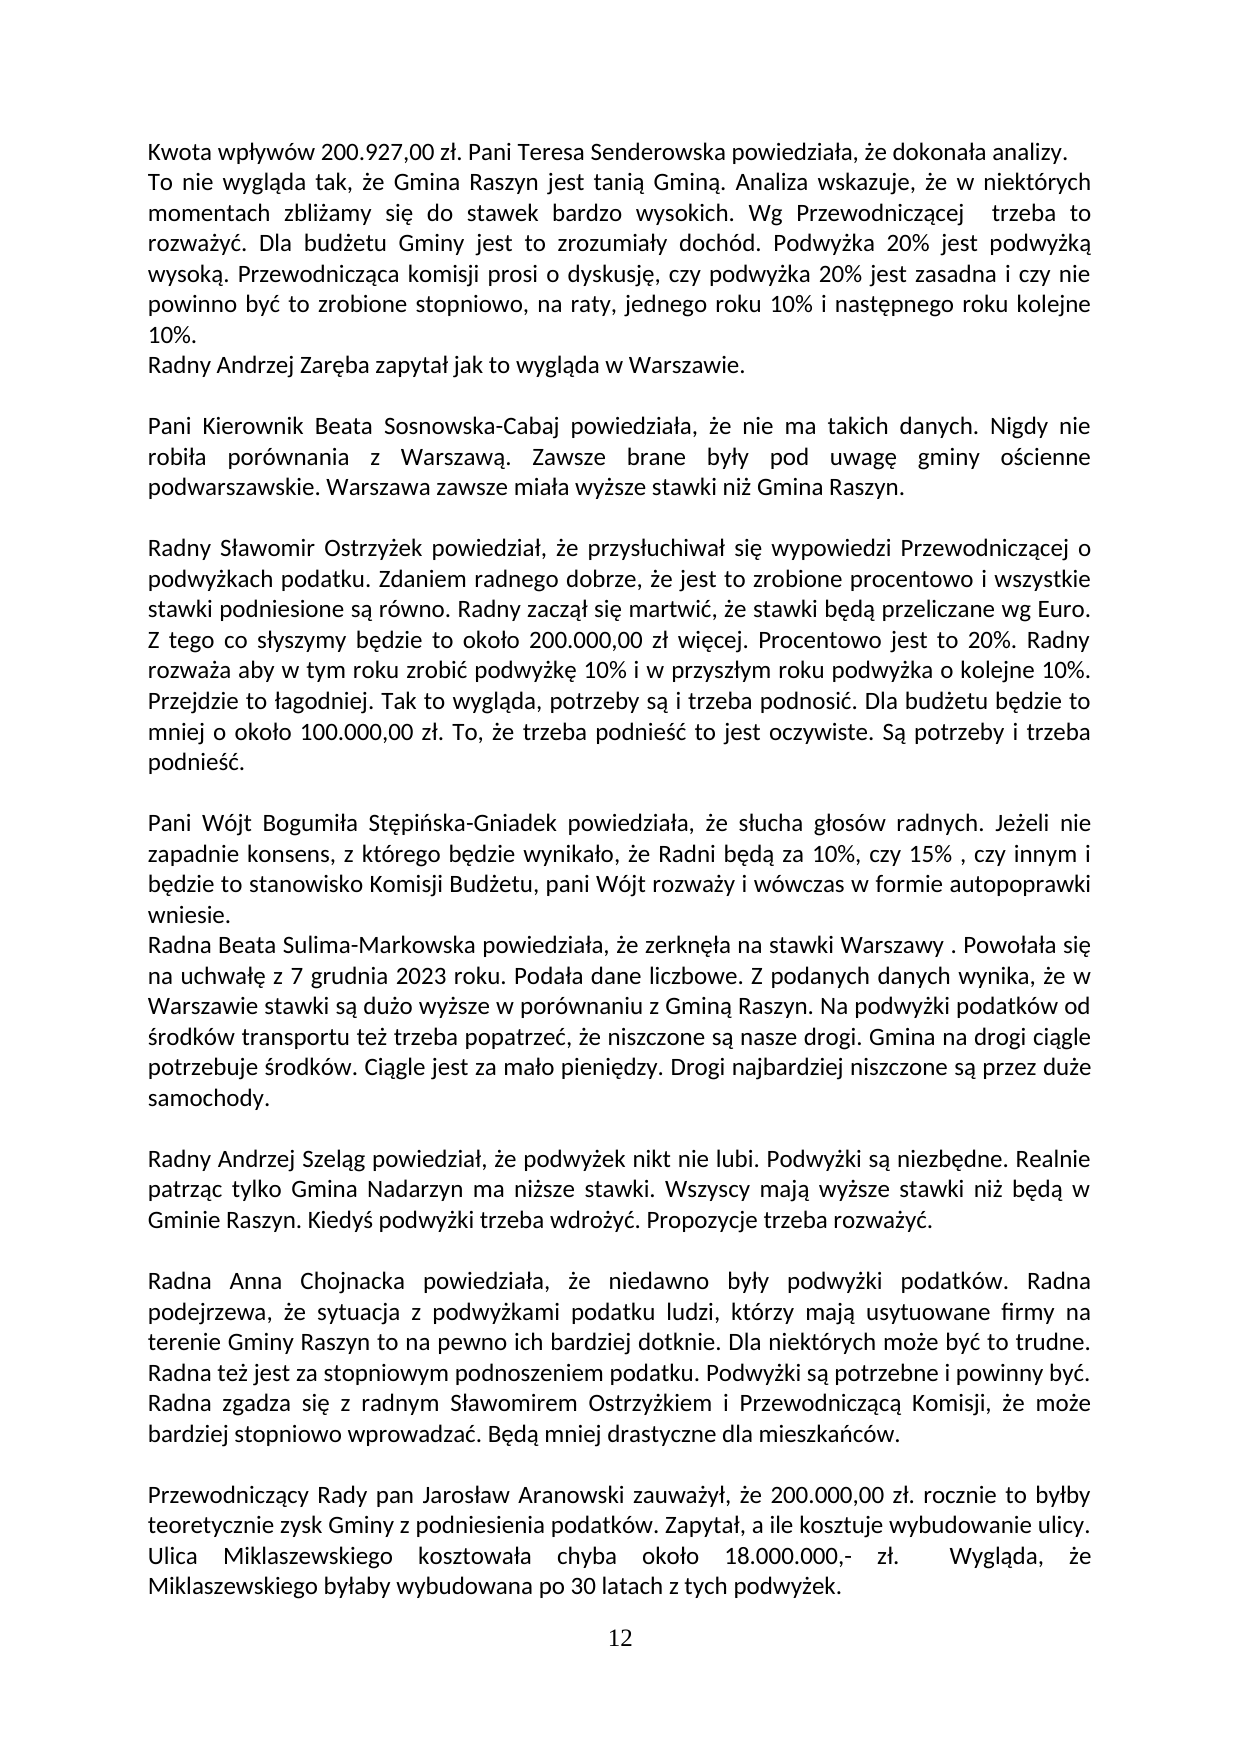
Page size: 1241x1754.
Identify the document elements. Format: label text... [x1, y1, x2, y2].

text Radna Beata Sulima-Markowska powiedziała, że zerknęła na stawki Warszawy . Powołała się na uchwałę z 7 grudnia 2023 roku. Podała dane liczbowe. Z podanych danych wynika, że w Warszawie stawki są dużo wyższe w porównaniu z Gminą Raszyn. Na podwyżki podatków od środków transportu też trzeba popatrzeć, że niszczone są nasze drogi. Gmina na drogi ciągle potrzebuje środków. Ciągle jest za mało pieniędzy. Drogi najbardziej niszczone są przez duże samochody. [148, 929, 1092, 1112]
text Radny Andrzej Szeląg powiedział, że podwyżek nikt nie lubi. Podwyżki są niezbędne. Realnie patrząc tylko Gmina Nadarzyn ma niższe stawki. Wszyscy mają wyższe stawki niż będą w Gminie Raszyn. Kiedyś podwyżki trzeba wdrożyć. Propozycje trzeba rozważyć. [148, 1143, 1092, 1234]
text To nie wygląda tak, że Gmina Raszyn jest tanią Gminą. Analiza wskazuje, że w niektórych momentach zbliżamy się do stawek bardzo wysokich. Wg Przewodniczącej trzeba to rozważyć. Dla budżetu Gminy jest to zrozumiały dochód. Podwyżka 20% jest podwyżką wysoką. Przewodnicząca komisji prosi o dyskusję, czy podwyżka 20% jest zasadna i czy nie powinno być to zrobione stopniowo, na raty, jednego roku 10% i następnego roku kolejne 10%. [148, 166, 1092, 349]
text Radny Sławomir Ostrzyżek powiedział, że przysłuchiwał się wypowiedzi Przewodniczącej o podwyżkach podatku. Zdaniem radnego dobrze, że jest to zrobione procentowo i wszystkie stawki podniesione są równo. Radny zaczął się martwić, że stawki będą przeliczane wg Euro. Z tego co słyszymy będzie to około 200.000,00 zł więcej. Procentowo jest to 20%. Radny rozważa aby w tym roku zrobić podwyżkę 10% i w przyszłym roku podwyżka o kolejne 10%. Przejdzie to łagodniej. Tak to wygląda, potrzeby są i trzeba podnosić. Dla budżetu będzie to mniej o około 100.000,00 zł. To, że trzeba podnieść to jest oczywiste. Są potrzeby i trzeba podnieść. [148, 533, 1092, 777]
text Kwota wpływów 200.927,00 zł. Pani Teresa Senderowska powiedziała, że dokonała analizy. [148, 136, 1092, 166]
text Przewodniczący Rady pan Jarosław Aranowski zauważył, że 200.000,00 zł. rocznie to byłby teoretycznie zysk Gminy z podniesienia podatków. Zapytał, a ile kosztuje wybudowanie ulicy. Ulica Miklaszewskiego kosztowała chyba około 18.000.000,- zł. Wygląda, że Miklaszewskiego byłaby wybudowana po 30 latach z tych podwyżek. [148, 1479, 1092, 1601]
text Pani Wójt Bogumiła Stępińska-Gniadek powiedziała, że słucha głosów radnych. Jeżeli nie zapadnie konsens, z którego będzie wynikało, że Radni będą za 10%, czy 15% , czy innym i będzie to stanowisko Komisji Budżetu, pani Wójt rozważy i wówczas w formie autopoprawki wniesie. [148, 807, 1092, 929]
text Pani Kierownik Beata Sosnowska-Cabaj powiedziała, że nie ma takich danych. Nigdy nie robiła porównania z Warszawą. Zawsze brane były pod uwagę gminy ościenne podwarszawskie. Warszawa zawsze miała wyższe stawki niż Gmina Raszyn. [148, 411, 1092, 502]
text Radna Anna Chojnacka powiedziała, że niedawno były podwyżki podatków. Radna podejrzewa, że sytuacja z podwyżkami podatku ludzi, którzy mają usytuowane firmy na terenie Gminy Raszyn to na pewno ich bardziej dotknie. Dla niektórych może być to trudne. Radna też jest za stopniowym podnoszeniem podatku. Podwyżki są potrzebne i powinny być. Radna zgadza się z radnym Sławomirem Ostrzyżkiem i Przewodniczącą Komisji, że może bardziej stopniowo wprowadzać. Będą mniej drastyczne dla mieszkańców. [148, 1265, 1092, 1448]
text Radny Andrzej Zaręba zapytał jak to wygląda w Warszawie. [148, 349, 1092, 380]
